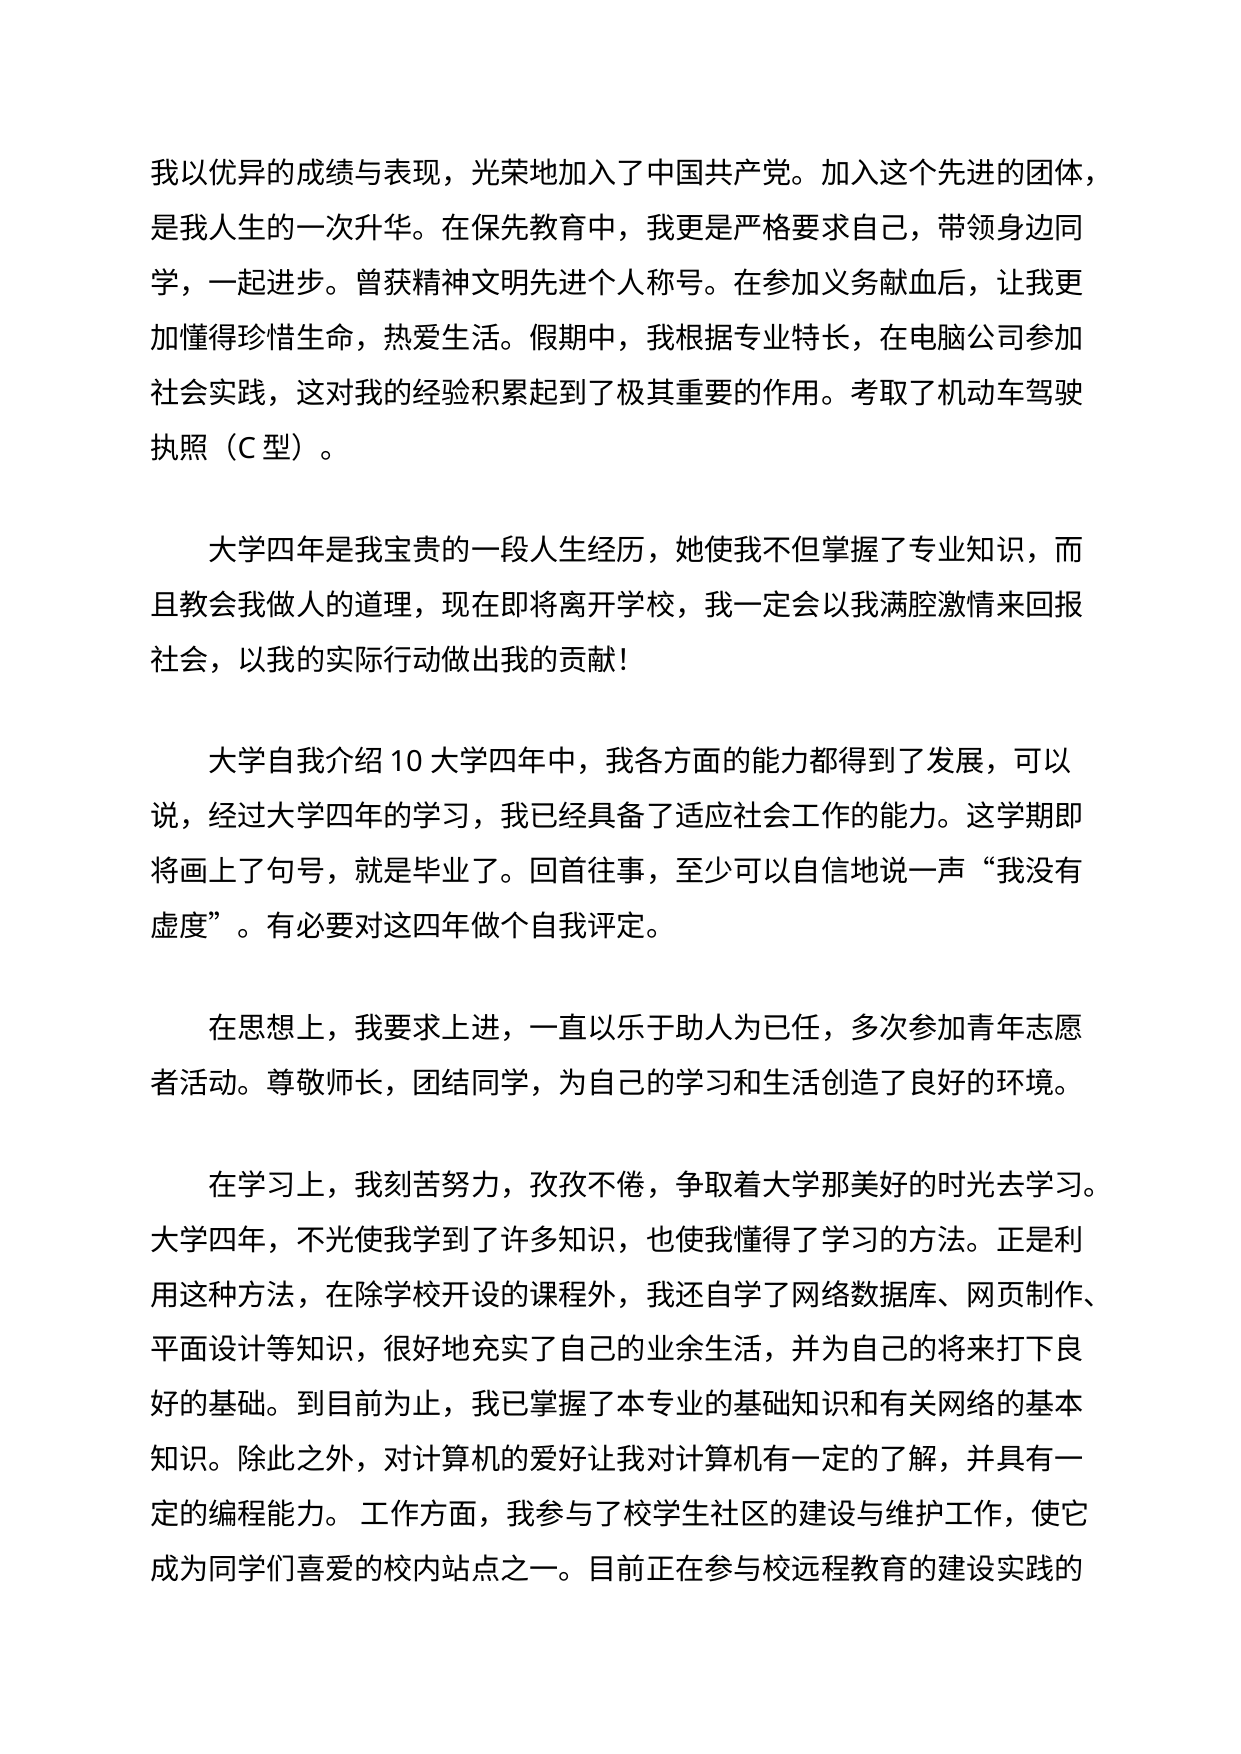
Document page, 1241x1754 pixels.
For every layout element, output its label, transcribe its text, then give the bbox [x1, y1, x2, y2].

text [150, 1161, 1090, 1588]
text 大学四年是我宝贵的一段人生经历，她使我不但掌握了专业知识，而且教会我做人的道理，现在即将离开学校，我一定会以我满腔激情来回报社会，以我的实际行动做出我的贡献！ [150, 526, 1090, 678]
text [150, 150, 1090, 467]
text 大学自我介绍10 大学四年中，我各方面的能力都得到了发展，可以说，经过大学四年的学习，我已经具备了适应社会工作的能力。这学期即将画上了句号，就是毕业了。回首往事，至少可以自信地说一声“我没有虚度”。有必要对这四年做个自我评定。 [150, 738, 1090, 945]
text 在思想上，我要求上进，一直以乐于助人为已任，多次参加青年志愿者活动。尊敬师长，团结同学，为自己的学习和生活创造了良好的环境。 [150, 1004, 1090, 1102]
